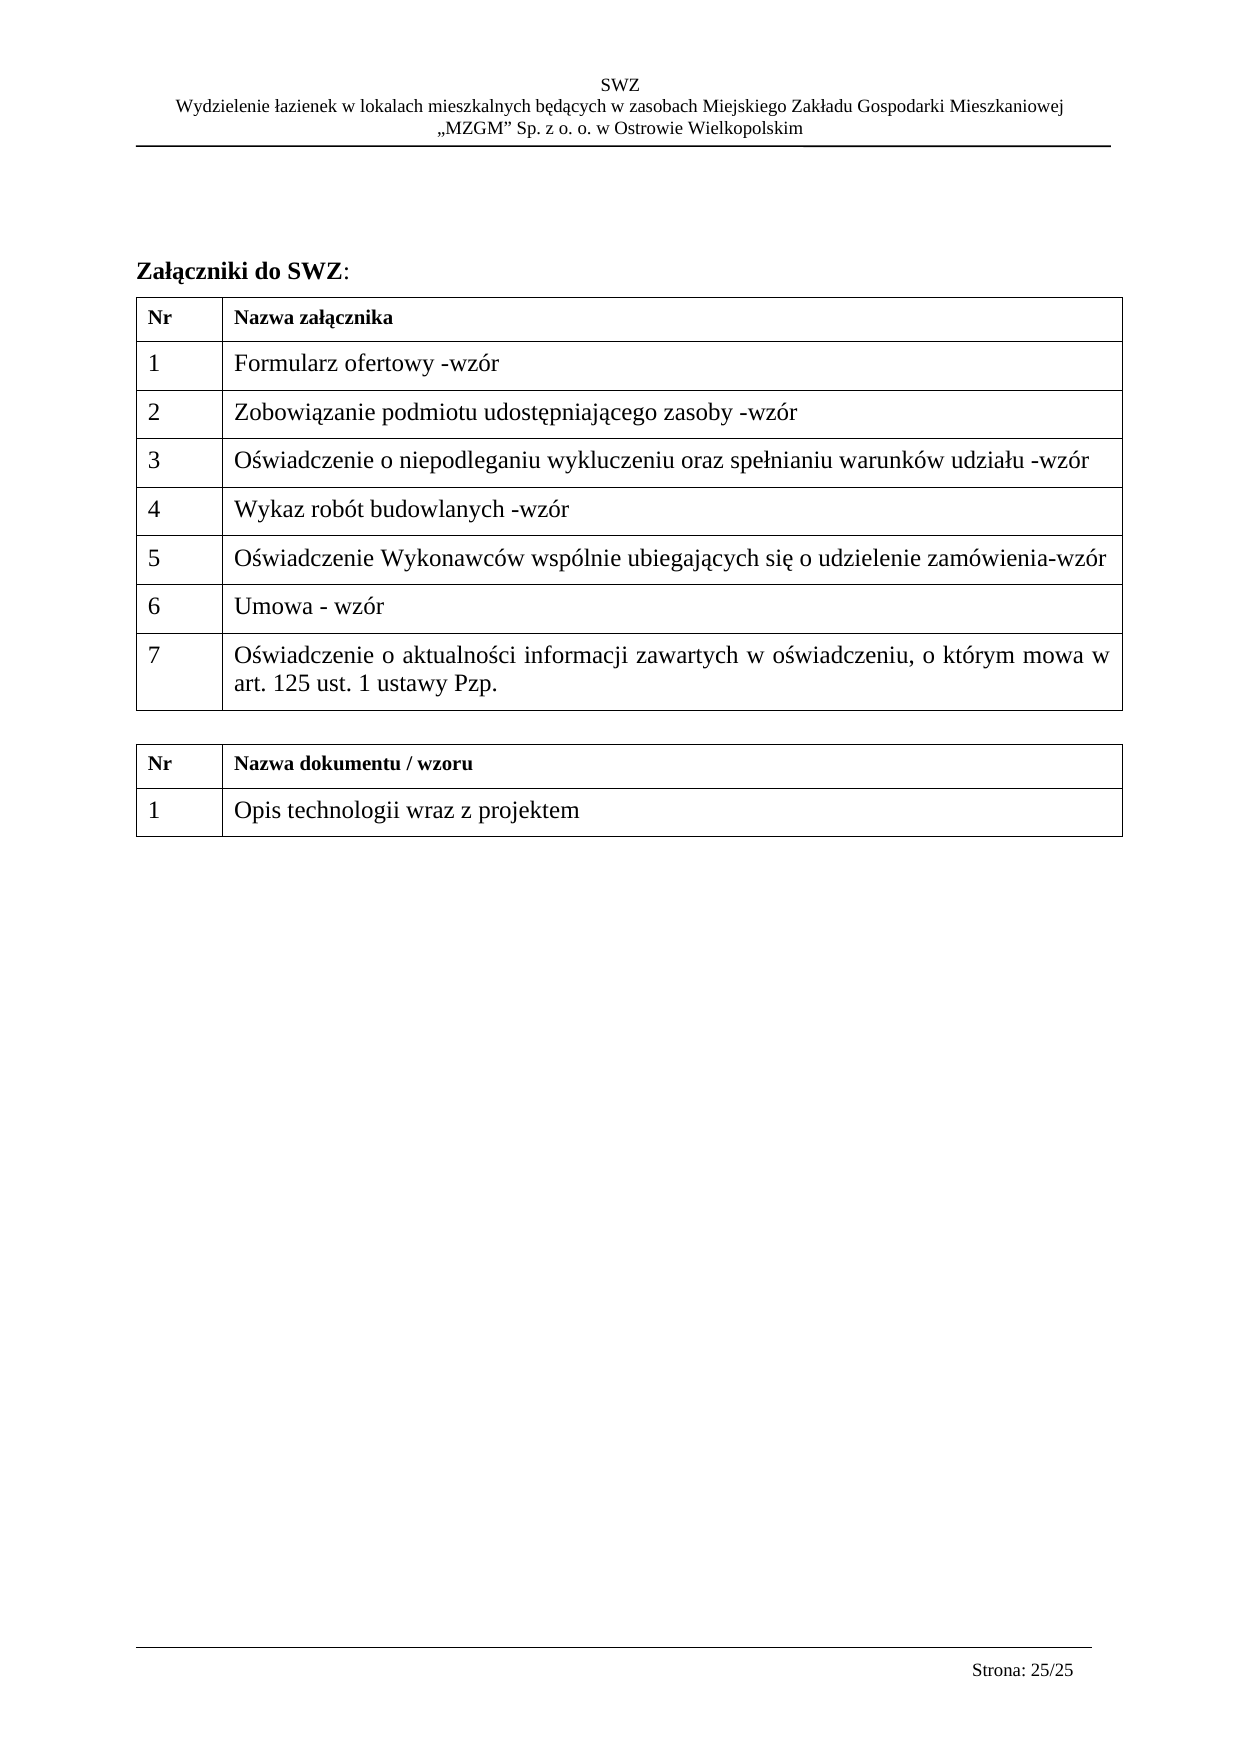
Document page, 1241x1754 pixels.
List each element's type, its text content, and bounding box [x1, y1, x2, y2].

table_cell Oświadczenie o niepodleganiu wykluczeniu oraz spełnianiu warunków udziału -wzór [223, 439, 1122, 487]
table_cell 7 [137, 634, 222, 710]
table_cell 2 [137, 391, 222, 438]
table_cell 1 [137, 789, 222, 836]
table_cell Oświadczenie Wykonawców wspólnie ubiegających się o udzielenie zamówienia-wzór [223, 536, 1122, 584]
table_cell Zobowiązanie podmiotu udostępniającego zasoby -wzór [223, 391, 1122, 438]
table_cell Wykaz robót budowlanych -wzór [223, 488, 1122, 535]
table_cell 6 [137, 585, 222, 632]
table_cell 1 [137, 342, 222, 390]
table_header Nazwa załącznika [223, 298, 1122, 341]
text Załączniki do SWZ: [136, 256, 1104, 285]
table_header Nr [137, 298, 222, 341]
table_cell 5 [137, 536, 222, 584]
table_cell 3 [137, 439, 222, 487]
table_cell Umowa - wzór [223, 585, 1122, 632]
table_cell 4 [137, 488, 222, 535]
table_header Nr [137, 745, 222, 788]
table_cell Opis technologii wraz z projektem [223, 789, 1122, 836]
table_header Nazwa dokumentu / wzoru [223, 745, 1122, 788]
table_cell Oświadczenie o aktualności informacji zawartych w oświadczeniu, o którym mowa w art. 125 ust. 1 ustawy Pzp. [223, 634, 1122, 710]
table_cell Formularz ofertowy -wzór [223, 342, 1122, 390]
